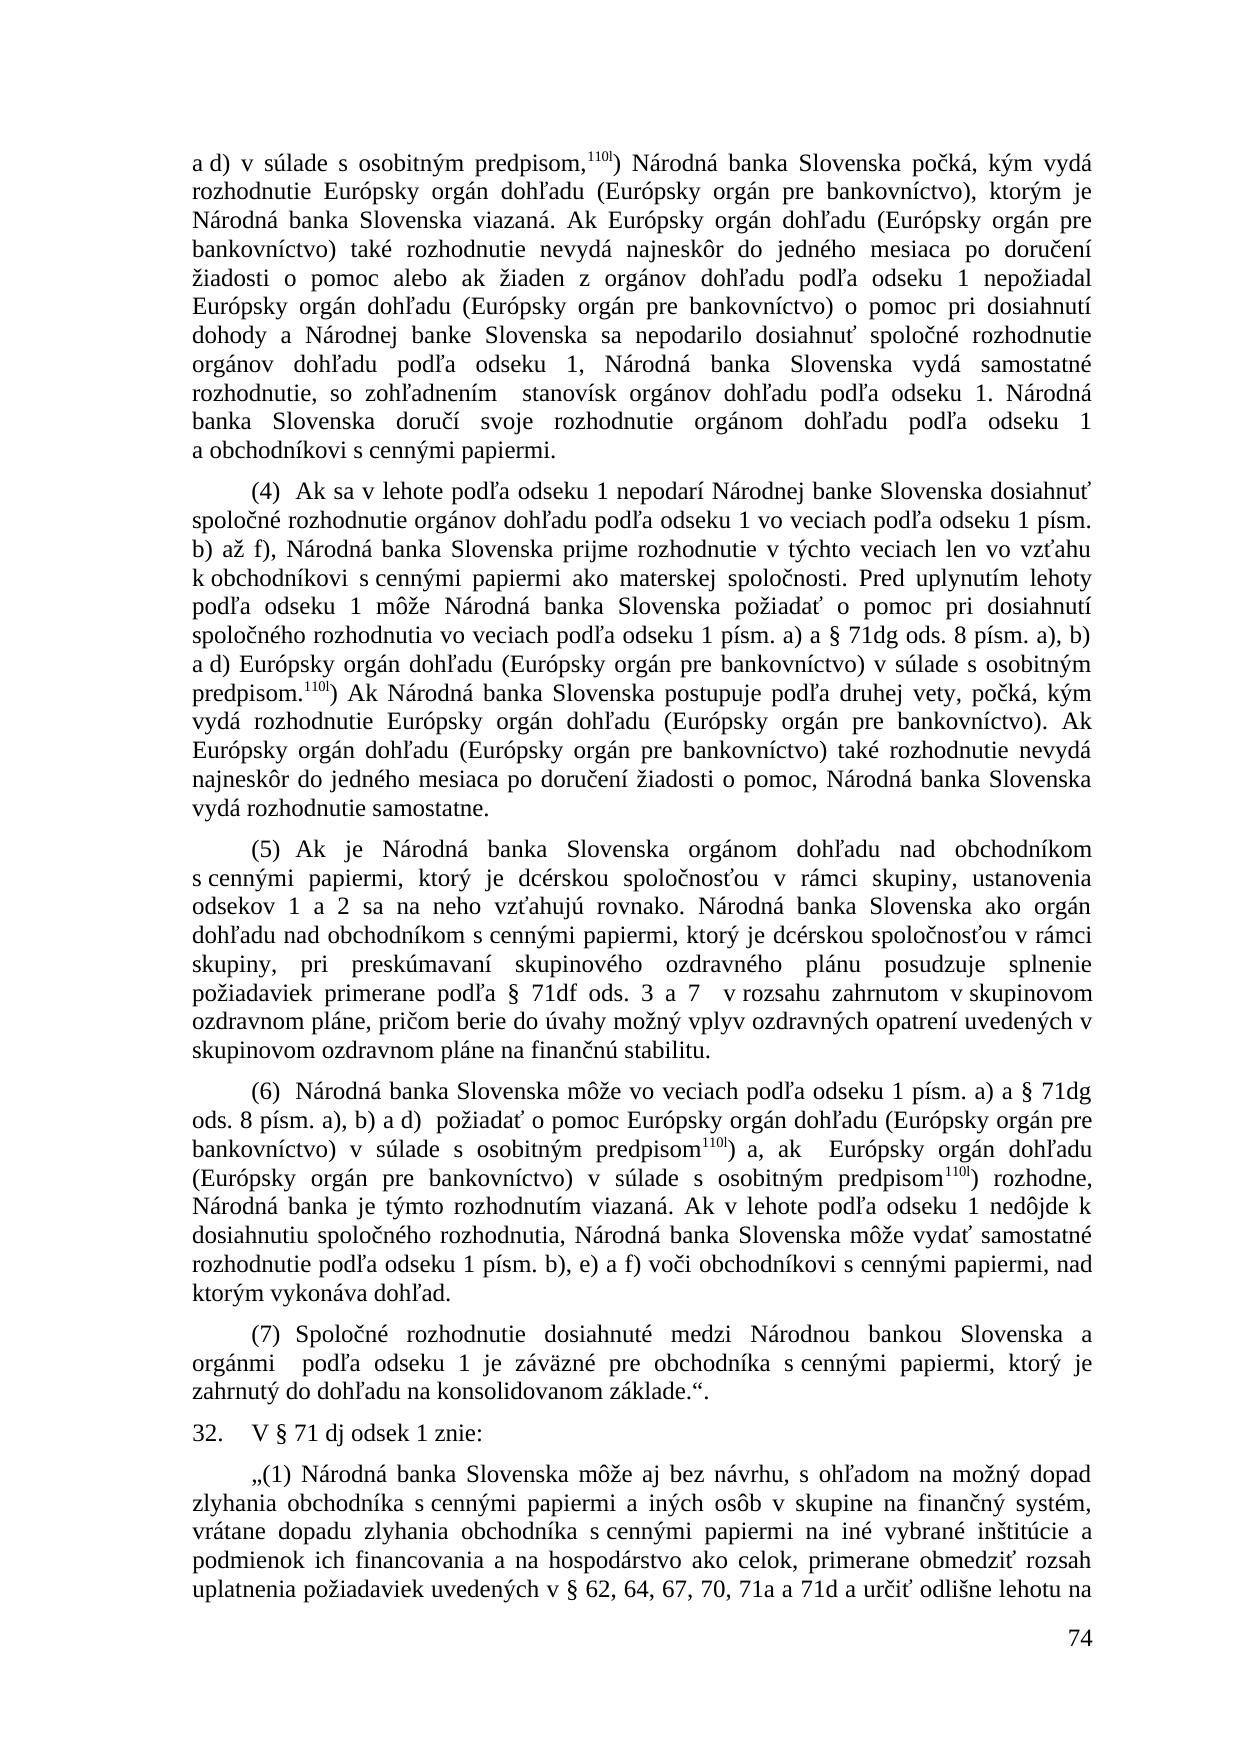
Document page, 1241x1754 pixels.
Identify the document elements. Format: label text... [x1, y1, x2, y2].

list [192, 148, 1093, 464]
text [192, 1459, 1093, 1603]
list Národná banka Slovenska môže vo veciach podľa odseku 1 písm. a) a § 71dg ods. 8 písm. a), b) a d) požiadať o pomoc Európsky orgán dohľadu (Európsky orgán pre bankovníctvo) v súlade s osobitným predpisom110l) a, ak Európsky orgán dohľadu (Európsky orgán pre bankovníctvo) v súlade s osobitným predpisom110l) rozhodne, Národná banka je týmto rozhodnutím viazaná. Ak v lehote podľa odseku 1 nedôjde k dosiahnutiu spoločného rozhodnutia, Národná banka Slovenska môže vydať samostatné rozhodnutie podľa odseku 1 písm. b), e) a f) voči obchodníkovi s cennými papiermi, nad ktorým vykonáva dohľad. [192, 1076, 1093, 1306]
list Ak sa v lehote podľa odseku 1 nepodarí Národnej banke Slovenska dosiahnuť spoločné rozhodnutie orgánov dohľadu podľa odseku 1 vo veciach podľa odseku 1 písm. b) až f), Národná banka Slovenska prijme rozhodnutie v týchto veciach len vo vzťahu k obchodníkovi s cennými papiermi ako materskej spoločnosti. Pred uplynutím lehoty podľa odseku 1 môže Národná banka Slovenska požiadať o pomoc pri dosiahnutí spoločného rozhodnutia vo veciach podľa odseku 1 písm. a) a § 71dg ods. 8 písm. a), b) a d) Európsky orgán dohľadu (Európsky orgán pre bankovníctvo) v súlade s osobitným predpisom.110l) Ak Národná banka Slovenska postupuje podľa druhej vety, počká, kým vydá rozhodnutie Európsky orgán dohľadu (Európsky orgán pre bankovníctvo). Ak Európsky orgán dohľadu (Európsky orgán pre bankovníctvo) také rozhodnutie nevydá najneskôr do jedného mesiaca po doručení žiadosti o pomoc, Národná banka Slovenska vydá rozhodnutie samostatne. [192, 476, 1093, 821]
list V § 71 dj odsek 1 znie: [192, 1418, 1093, 1446]
list Ak je Národná banka Slovenska orgánom dohľadu nad obchodníkom s cennými papiermi, ktorý je dcérskou spoločnosťou v rámci skupiny, ustanovenia odsekov 1 a 2 sa na neho vzťahujú rovnako. Národná banka Slovenska ako orgán dohľadu nad obchodníkom s cennými papiermi, ktorý je dcérskou spoločnosťou v rámci skupiny, pri preskúmavaní skupinového ozdravného plánu posudzuje splnenie požiadaviek primerane podľa § 71df ods. 3 a 7 v rozsahu zahrnutom v skupinovom ozdravnom pláne, pričom berie do úvahy možný vplyv ozdravných opatrení uvedených v skupinovom ozdravnom pláne na finančnú stabilitu. [192, 834, 1093, 1064]
list Spoločné rozhodnutie dosiahnuté medzi Národnou bankou Slovenska a orgánmi podľa odseku 1 je záväzné pre obchodníka s cennými papiermi, ktorý je zahrnutý do dohľadu na konsolidovanom základe.“. [192, 1319, 1093, 1405]
